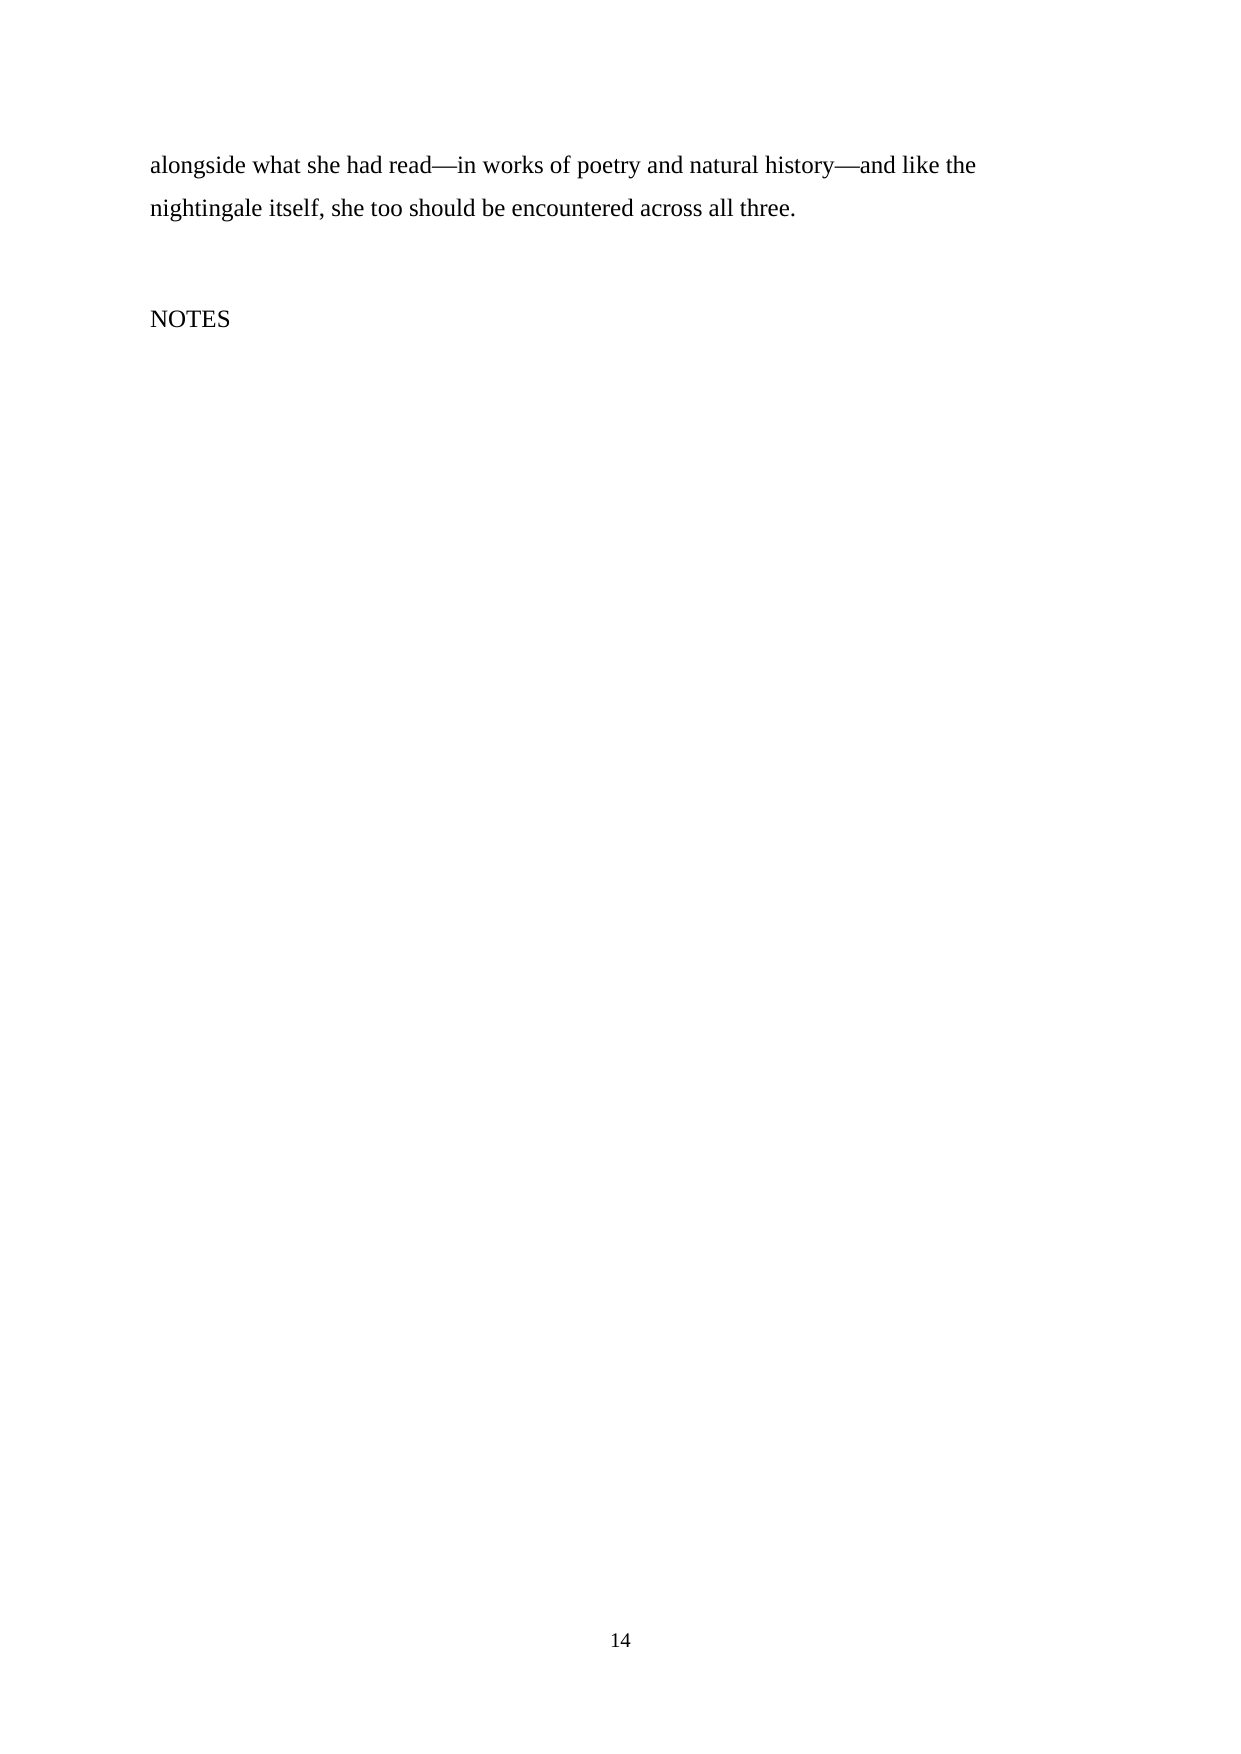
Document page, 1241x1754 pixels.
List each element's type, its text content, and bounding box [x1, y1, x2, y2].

text NOTES [150, 304, 1090, 333]
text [150, 150, 1090, 222]
